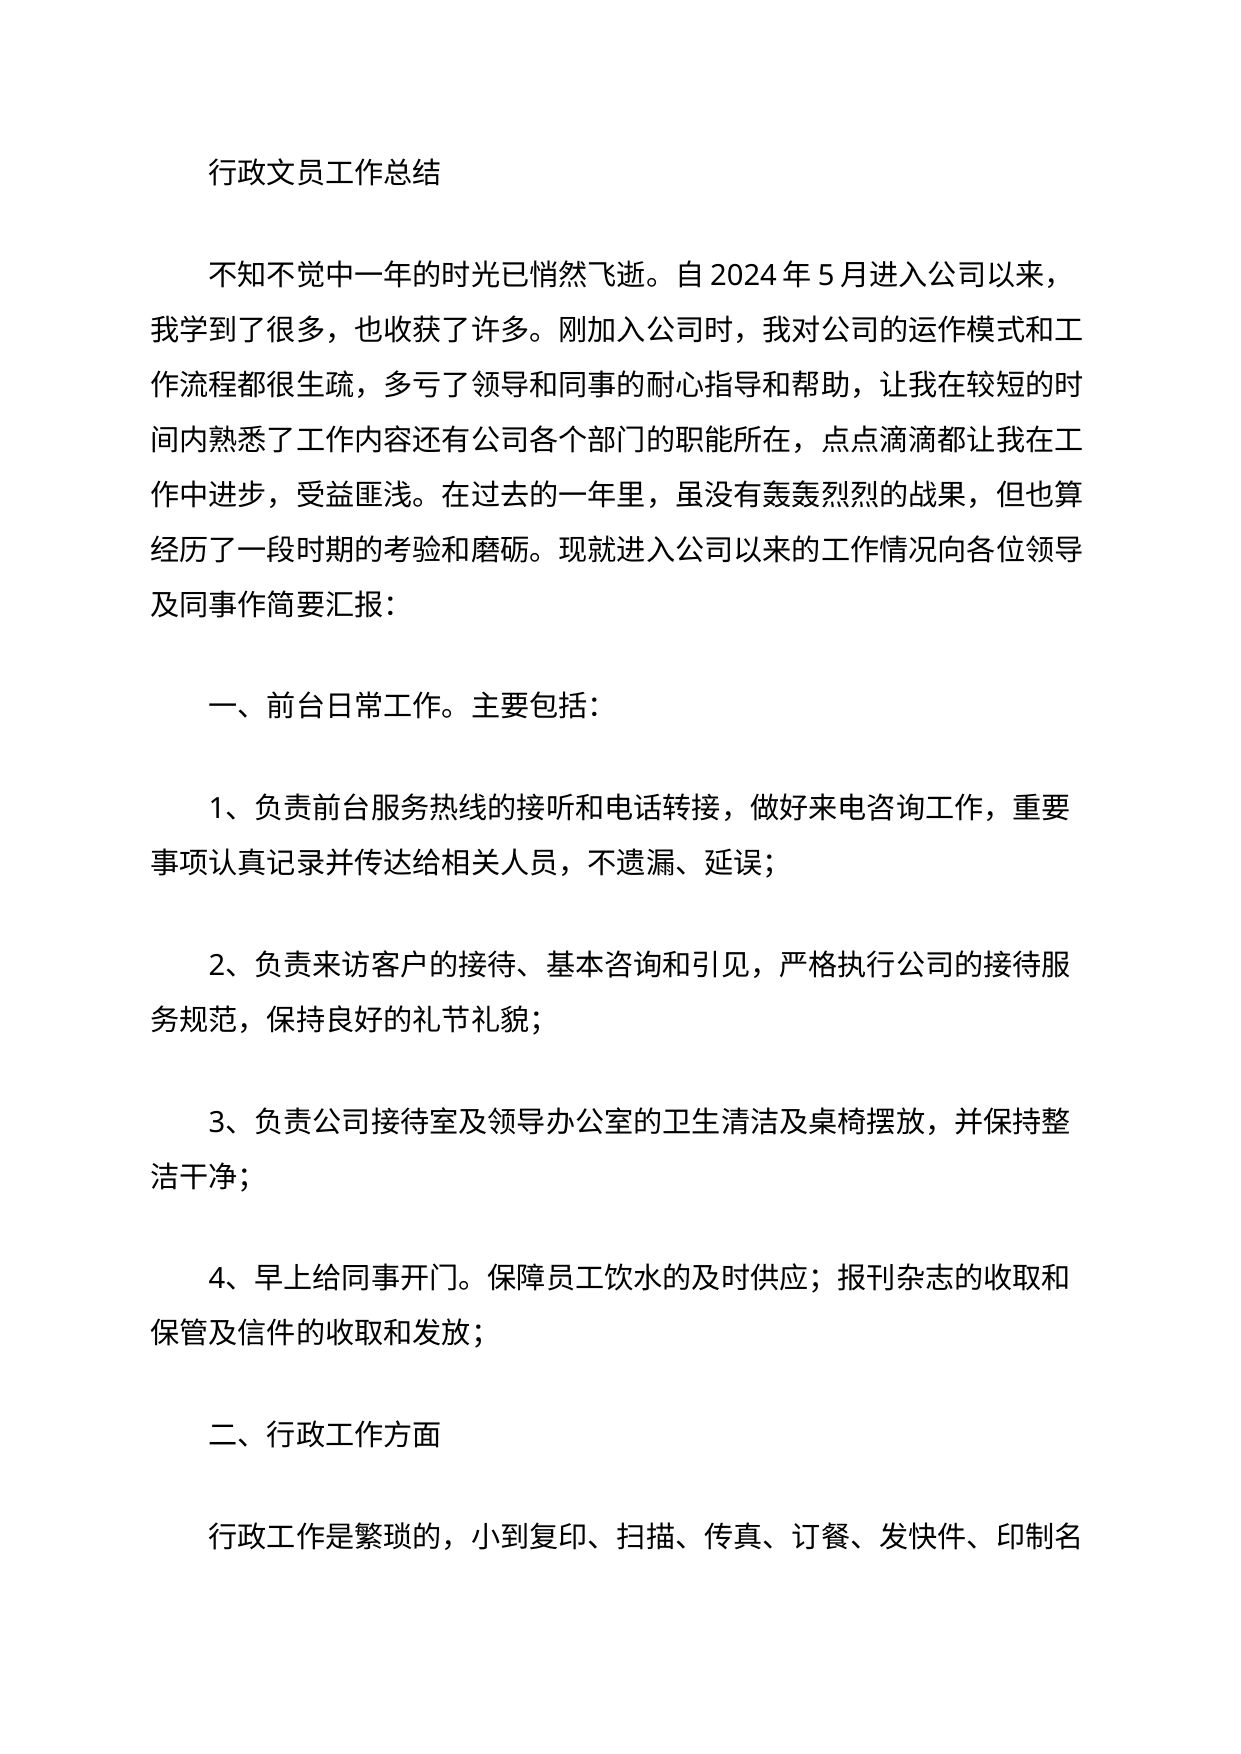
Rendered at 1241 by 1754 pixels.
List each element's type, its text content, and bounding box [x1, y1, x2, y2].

text 二、行政工作方面 [150, 1412, 1090, 1454]
text 2、负责来访客户的接待、基本咨询和引见，严格执行公司的接待服务规范，保持良好的礼节礼貌； [150, 942, 1090, 1039]
text 行政文员工作总结 [150, 150, 1090, 192]
text 不知不觉中一年的时光已悄然飞逝。自2024年5月进入公司以来，我学到了很多，也收获了许多。刚加入公司时，我对公司的运作模式和工作流程都很生疏，多亏了领导和同事的耐心指导和帮助，让我在较短的时间内熟悉了工作内容还有公司各个部门的职能所在，点点滴滴都让我在工作中进步，受益匪浅。在过去的一年里，虽没有轰轰烈烈的战果，但也算经历了一段时期的考验和磨砺。现就进入公司以来的工作情况向各位领导及同事作简要汇报： [150, 252, 1090, 623]
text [150, 1514, 1090, 1556]
text 一、前台日常工作。主要包括： [150, 683, 1090, 725]
text 3、负责公司接待室及领导办公室的卫生清洁及桌椅摆放，并保持整洁干净； [150, 1098, 1090, 1196]
text 4、早上给同事开门。保障员工饮水的及时供应；报刊杂志的收取和保管及信件的收取和发放； [150, 1255, 1090, 1352]
text 1、负责前台服务热线的接听和电话转接，做好来电咨询工作，重要事项认真记录并传达给相关人员，不遗漏、延误； [150, 785, 1090, 882]
